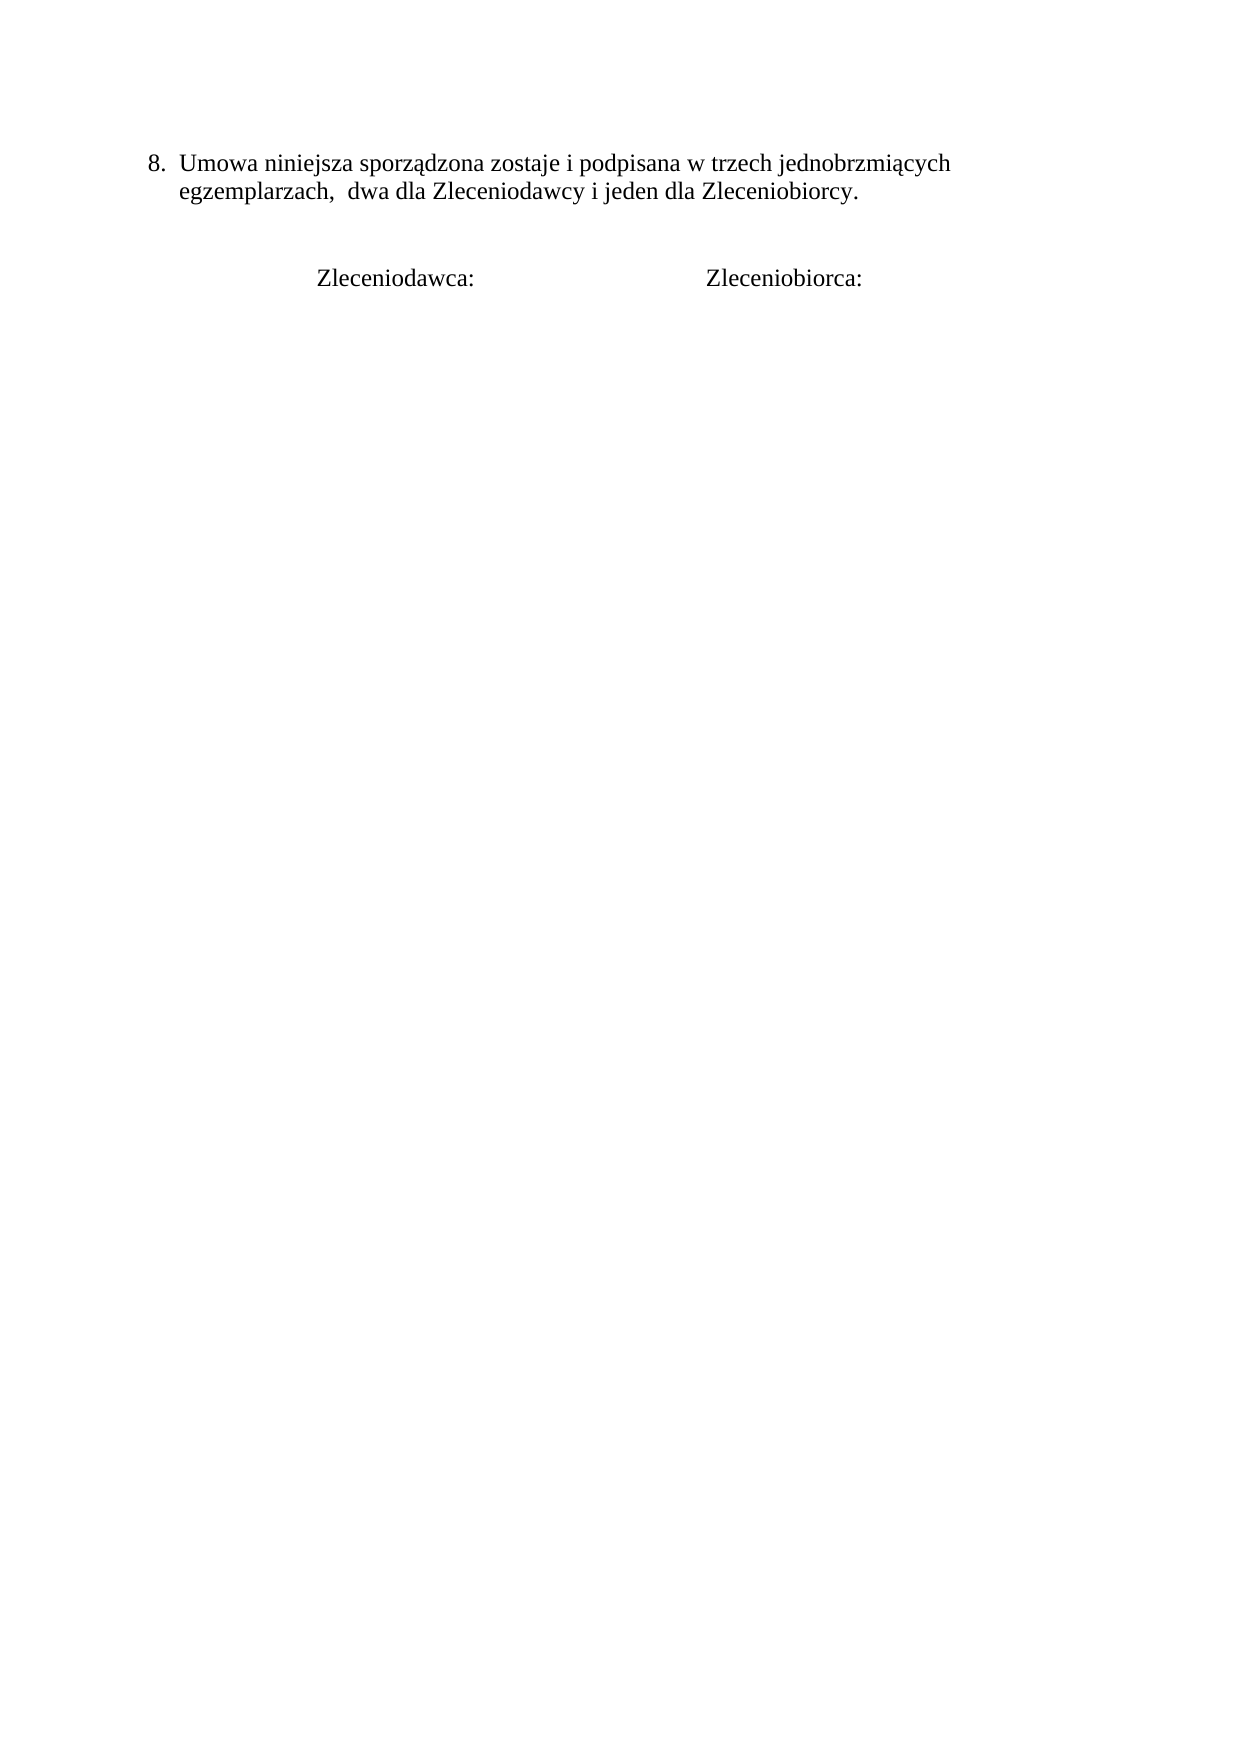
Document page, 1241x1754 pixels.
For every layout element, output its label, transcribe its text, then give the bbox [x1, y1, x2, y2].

text egzemplarzach, dwa dla Zleceniodawcy i jeden dla Zleceniobiorcy. [148, 176, 1093, 205]
text 8. Umowa niniejsza sporządzona zostaje i podpisana w trzech jednobrzmiących [148, 148, 1093, 176]
text Zleceniodawca: Zleceniobiorca: [148, 263, 1093, 291]
